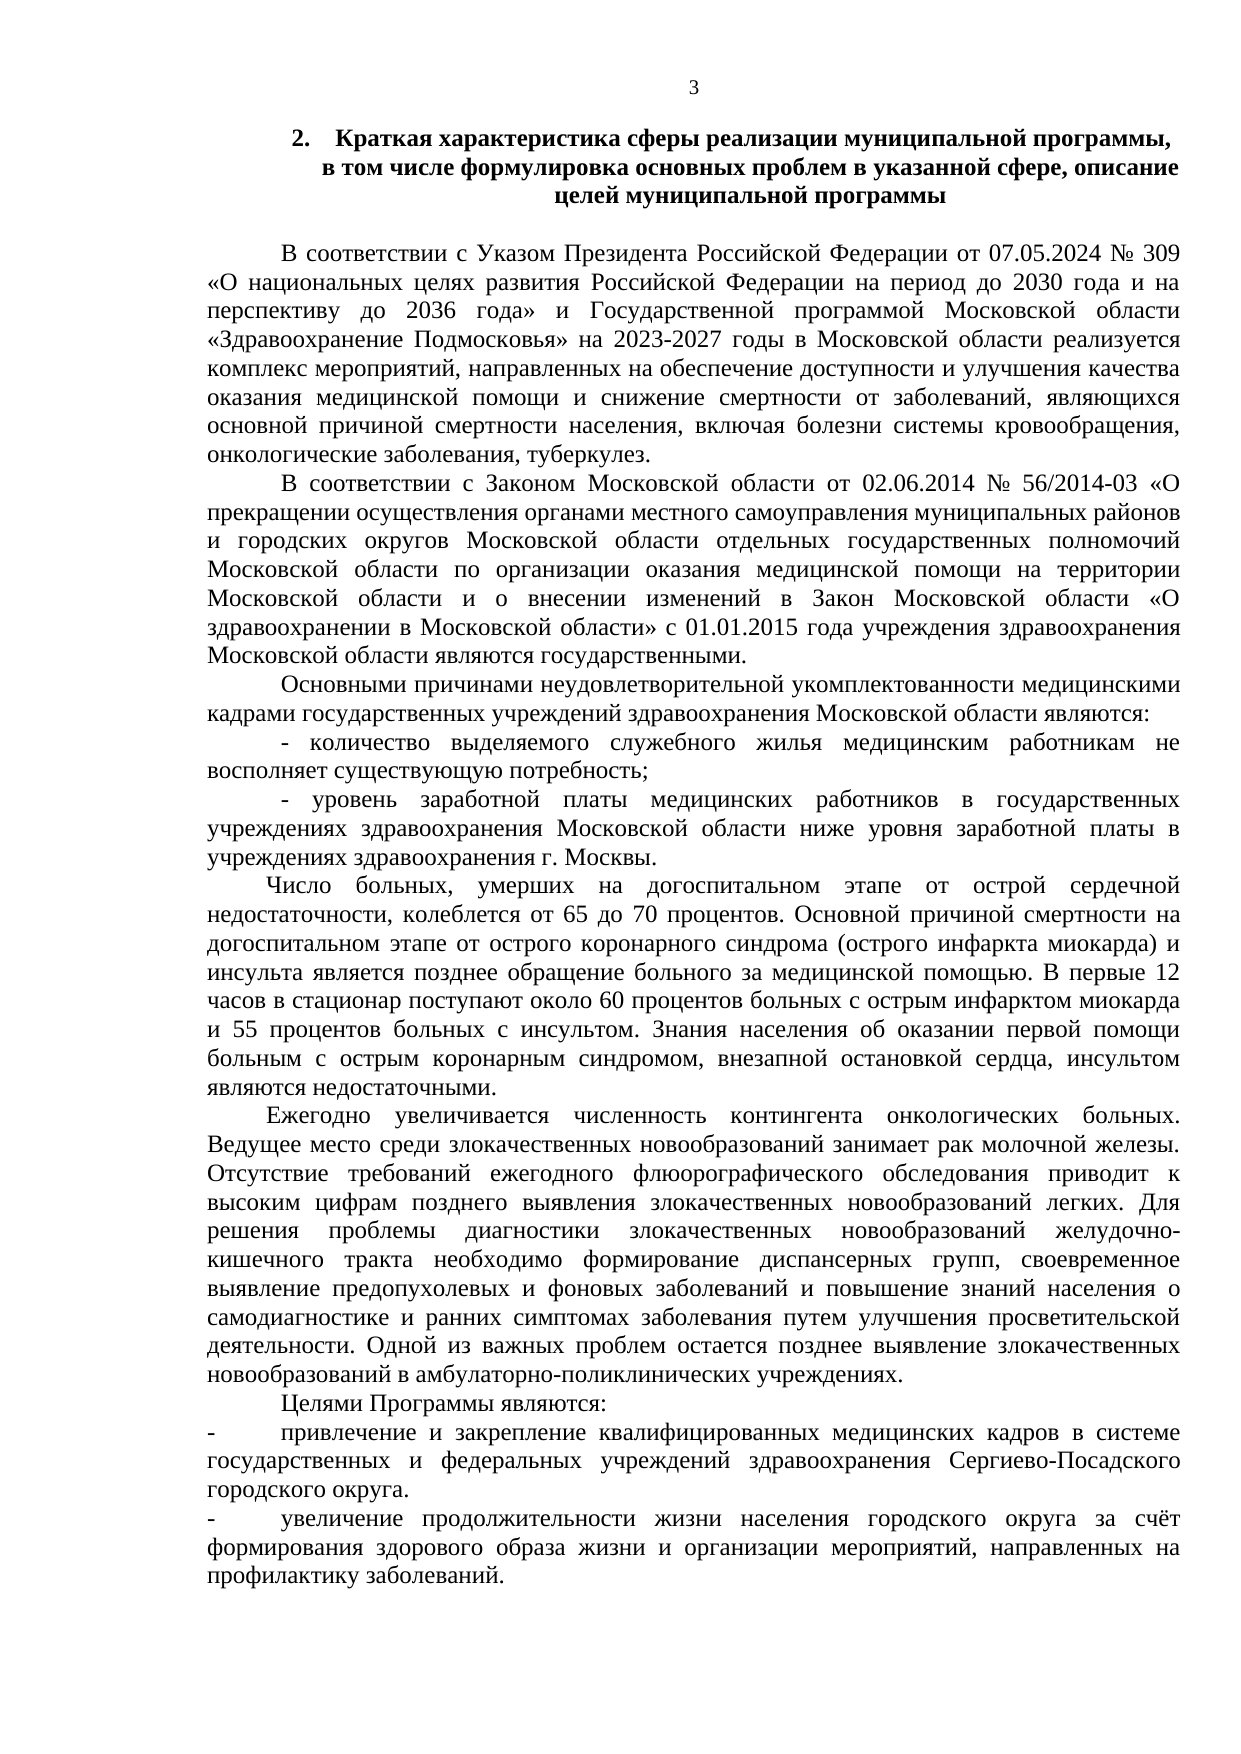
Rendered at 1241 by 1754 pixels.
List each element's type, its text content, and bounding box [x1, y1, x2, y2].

text В соответствии с Законом Московской области от 02.06.2014 № 56/2014-03 «О прекращении осуществления органами местного самоуправления муниципальных районов и городских округов Московской области отдельных государственных полномочий Московской области по организации оказания медицинской помощи на территории Московской области и о внесении изменений в Закон Московской области «О здравоохранении в Московской области» с 01.01.2015 года учреждения здравоохранения Московской области являются государственными. [207, 468, 1181, 669]
text - количество выделяемого служебного жилья медицинским работникам не восполняет существующую потребность; [207, 727, 1181, 784]
text - привлечение и закрепление квалифицированных медицинских кадров в системе государственных и федеральных учреждений здравоохранения Сергиево-Посадского городского округа. [207, 1417, 1181, 1503]
list Краткая характеристика сферы реализации муниципальной программы, в том числе формулировка основных проблем в указанной сфере, описание целей муниципальной программы [282, 123, 1181, 209]
text - увеличение продолжительности жизни населения городского округа за счёт формирования здорового образа жизни и организации мероприятий, направленных на профилактику заболеваний. [207, 1503, 1181, 1589]
text Основными причинами неудовлетворительной укомплектованности медицинскими кадрами государственных учреждений здравоохранения Московской области являются: [207, 669, 1181, 727]
text - уровень заработной платы медицинских работников в государственных учреждениях здравоохранения Московской области ниже уровня заработной платы в учреждениях здравоохранения г. Москвы. [207, 784, 1181, 871]
list Ежегодно увеличивается численность контингента онкологических больных. Ведущее место среди злокачественных новообразований занимает рак молочной железы. Отсутствие требований ежегодного флюорографического обследования приводит к высоким цифрам позднего выявления злокачественных новообразований легких. Для решения проблемы диагностики злокачественных новообразований желудочно-кишечного тракта необходимо формирование диспансерных групп, своевременное выявление предопухолевых и фоновых заболеваний и повышение знаний населения о самодиагностике и ранних симптомах заболевания путем улучшения просветительской деятельности. Одной из важных проблем остается позднее выявление злокачественных новообразований в амбулаторно-поликлинических учреждениях. [207, 1101, 1181, 1388]
text В соответствии с Указом Президента Российской Федерации от 07.05.2024 № 309 «О национальных целях развития Российской Федерации на период до 2030 года и на перспективу до 2036 года» и Государственной программой Московской области «Здравоохранение Подмосковья» на 2023-2027 годы в Московской области реализуется комплекс мероприятий, направленных на обеспечение доступности и улучшения качества оказания медицинской помощи и снижение смертности от заболеваний, являющихся основной причиной смертности населения, включая болезни системы кровообращения, онкологические заболевания, туберкулез. [207, 238, 1181, 468]
list Число больных, умерших на догоспитальном этапе от острой сердечной недостаточности, колеблется от 65 до 70 процентов. Основной причиной смертности на догоспитальном этапе от острого коронарного синдрома (острого инфаркта миокарда) и инсульта является позднее обращение больного за медицинской помощью. В первые 12 часов в стационар поступают около 60 процентов больных с острым инфарктом миокарда и 55 процентов больных с инсультом. Знания населения об оказании первой помощи больным с острым коронарным синдромом, внезапной остановкой сердца, инсультом являются недостаточными. [207, 871, 1181, 1101]
text Целями Программы являются: [207, 1388, 1181, 1417]
